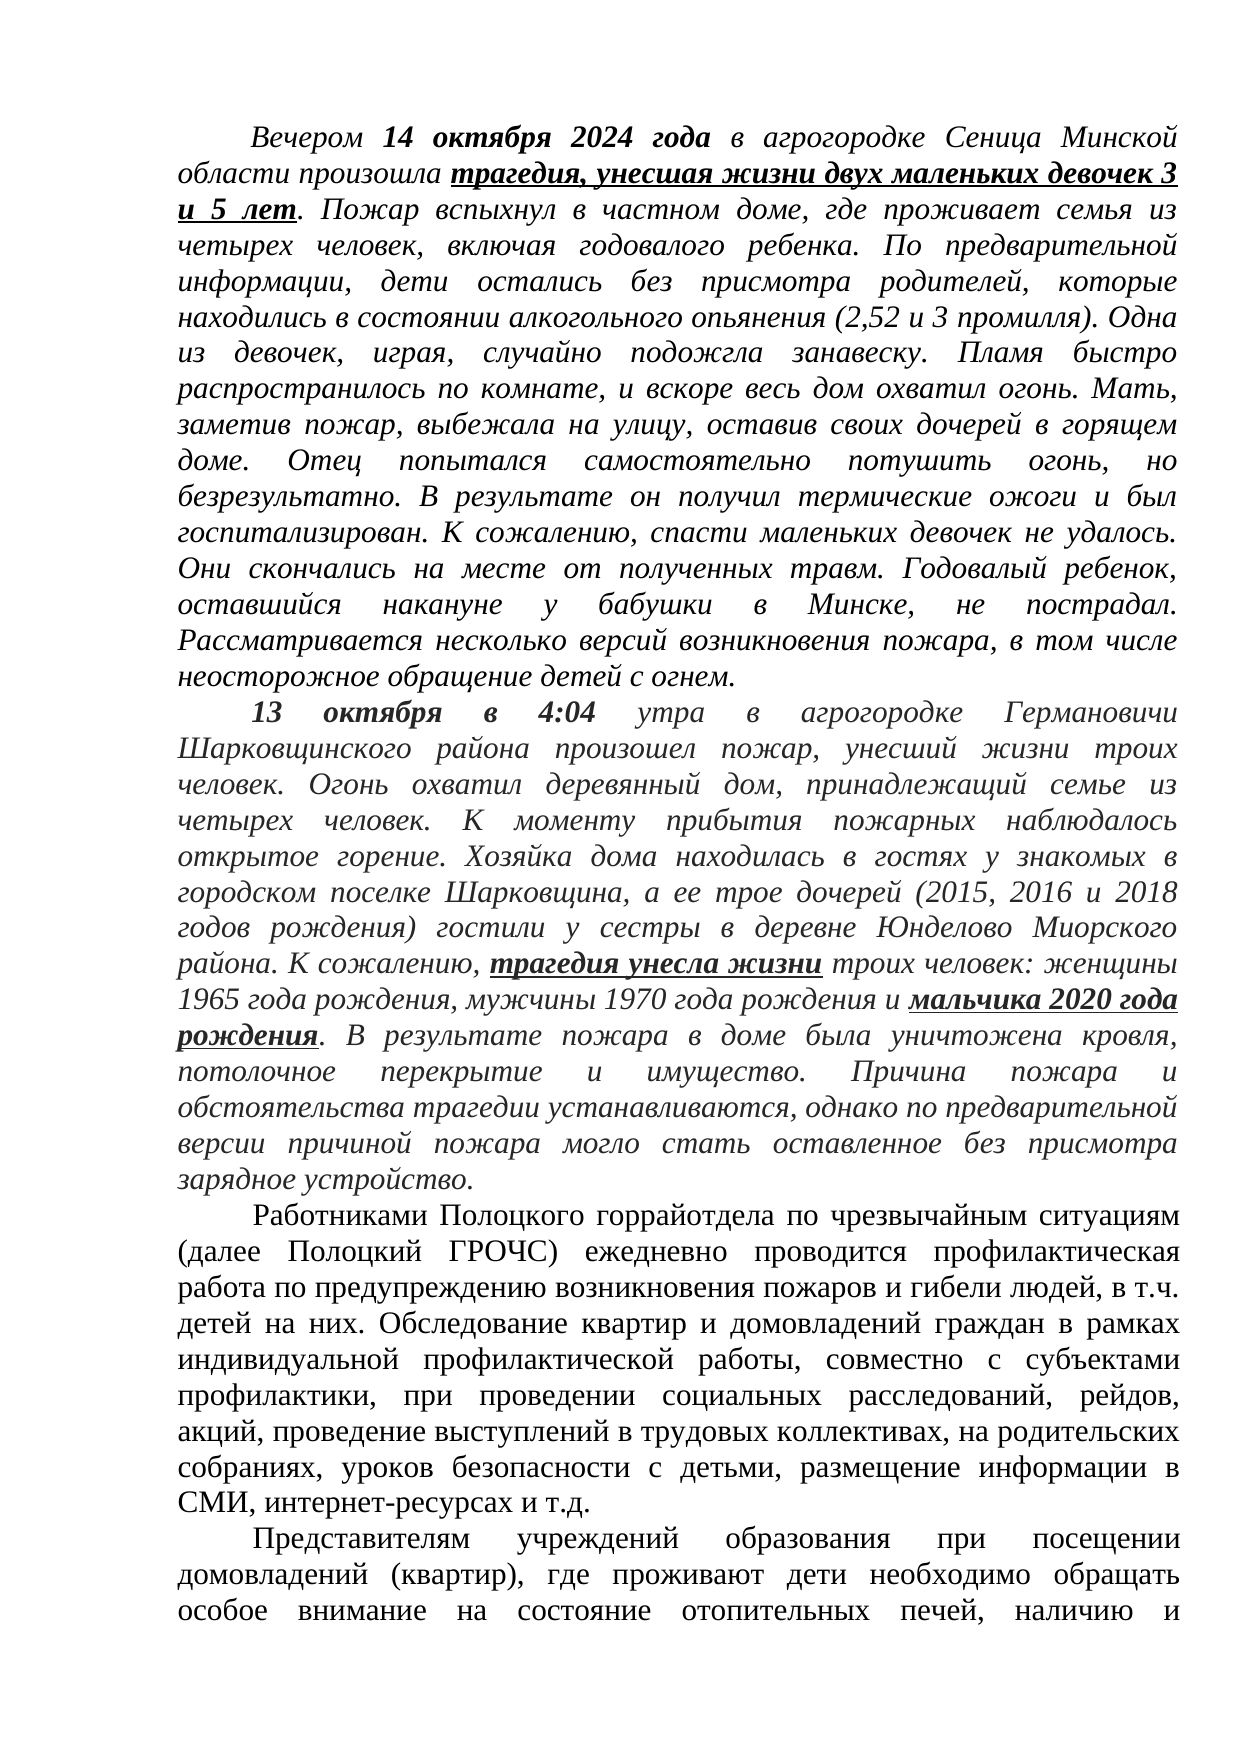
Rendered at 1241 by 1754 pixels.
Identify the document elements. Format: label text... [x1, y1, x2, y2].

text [177, 1520, 1181, 1627]
text 13 октября в 4:04 утра в агрогородке Германовичи Шарковщинского района произошел пожар, унесший жизни троих человек. Огонь охватил деревянный дом, принадлежащий семье из четырех человек. К моменту прибытия пожарных наблюдалось открытое горение. Хозяйка дома находилась в гостях у знакомых в городском поселке Шарковщина, а ее трое дочерей (2015, 2016 и 2018 годов рождения) гостили у сестры в деревне Юнделово Миорского района. К сожалению, трагедия унесла жизни троих человек: женщины 1965 года рождения, мужчины 1970 года рождения и мальчика 2020 года рождения. В результате пожара в доме была уничтожена кровля, потолочное перекрытие и имущество. Причина пожара и обстоятельства трагедии устанавливаются, однако по предварительной версии причиной пожара могло стать оставленное без присмотра зарядное устройство. [177, 693, 1181, 1196]
text Вечером 14 октября 2024 года в агрогородке Сеница Минской области произошла трагедия, унесшая жизни двух маленьких девочек 3 и 5 лет. Пожар вспыхнул в частном доме, где проживает семья из четырех человек, включая годовалого ребенка. По предварительной информации, дети остались без присмотра родителей, которые находились в состоянии алкогольного опьянения (2,52 и 3 промилля). Одна из девочек, играя, случайно подожгла занавеску. Пламя быстро распространилось по комнате, и вскоре весь дом охватил огонь. Мать, заметив пожар, выбежала на улицу, оставив своих дочерей в горящем доме. Отец попытался самостоятельно потушить огонь, но безрезультатно. В результате он получил термические ожоги и был госпитализирован. К сожалению, спасти маленьких девочек не удалось. Они скончались на месте от полученных травм. Годовалый ребенок, оставшийся накануне у бабушки в Минске, не пострадал. Рассматривается несколько версий возникновения пожара, в том числе неосторожное обращение детей с огнем. [177, 118, 1181, 693]
text Работниками Полоцкого горрайотдела по чрезвычайным ситуациям (далее Полоцкий ГРОЧС) ежедневно проводится профилактическая работа по предупреждению возникновения пожаров и гибели людей, в т.ч. детей на них. Обследование квартир и домовладений граждан в рамках индивидуальной профилактической работы, совместно с субъектами профилактики, при проведении социальных расследований, рейдов, акций, проведение выступлений в трудовых коллективах, на родительских собраниях, уроков безопасности с детьми, размещение информации в СМИ, интернет-ресурсах и т.д. [177, 1196, 1181, 1520]
